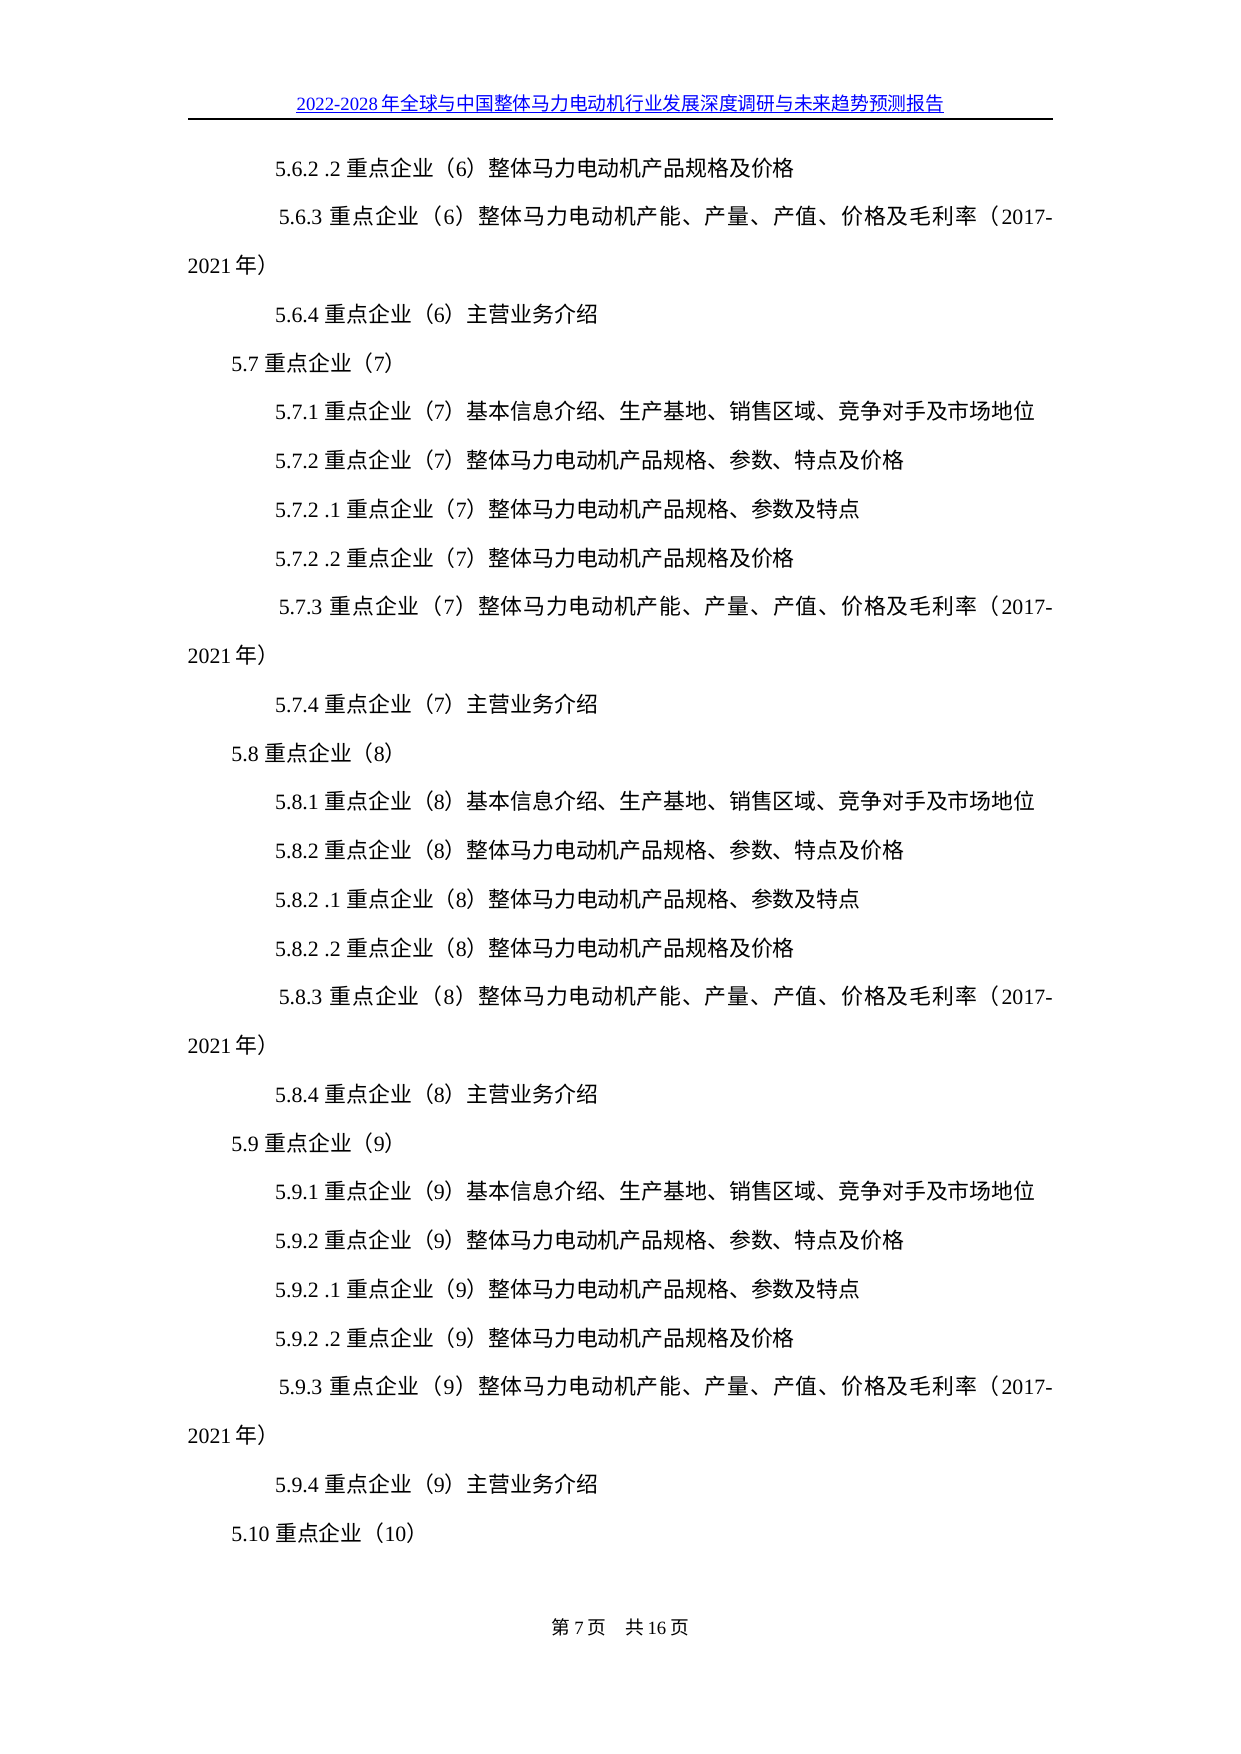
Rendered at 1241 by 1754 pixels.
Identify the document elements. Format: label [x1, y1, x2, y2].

text [187, 150, 1053, 1548]
